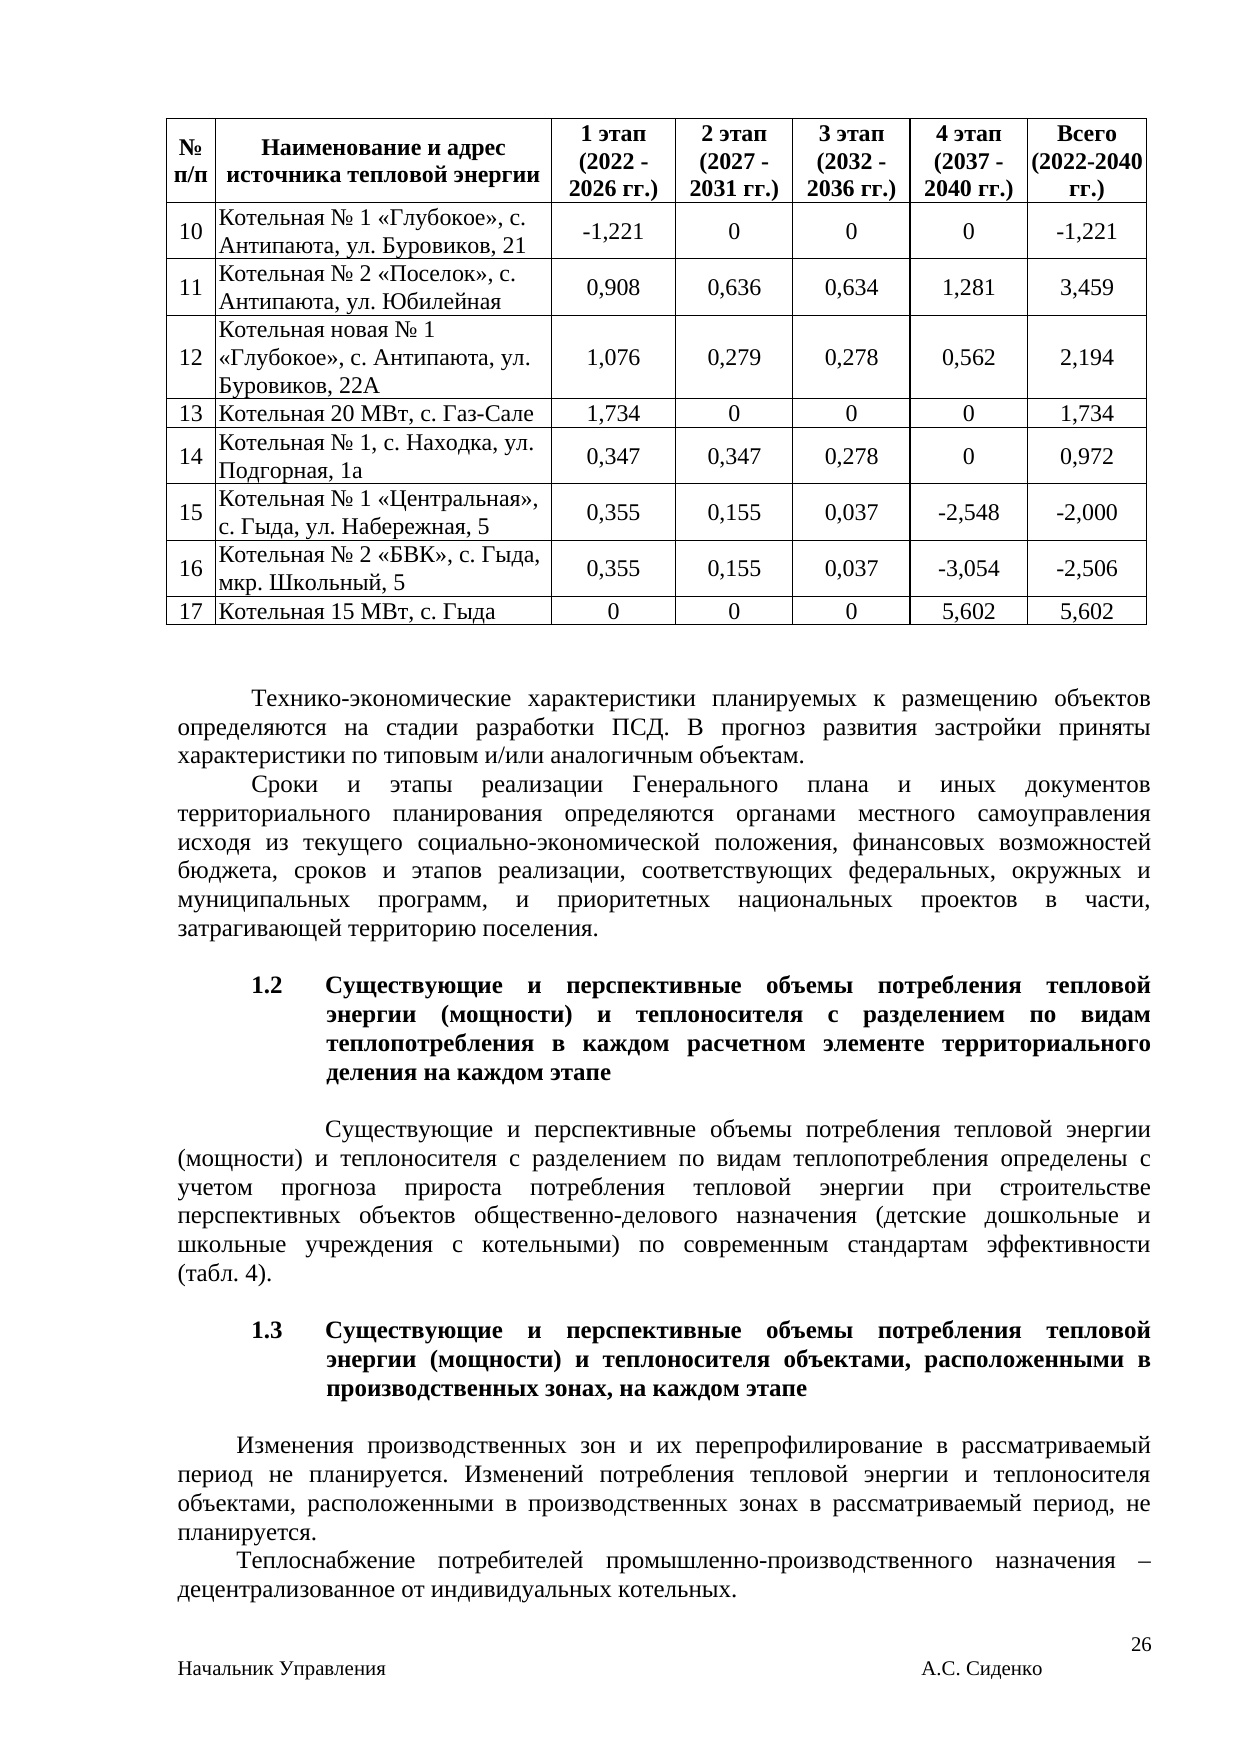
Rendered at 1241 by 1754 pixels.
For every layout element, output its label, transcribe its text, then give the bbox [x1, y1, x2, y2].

table_header № п/п [167, 119, 215, 202]
text Технико-экономические характеристики планируемых к размещению объектов определяются на стадии разработки ПСД. В прогноз развития застройки приняты характеристики по типовым и/или аналогичным объектам. [177, 683, 1152, 769]
table_cell 0,636 [676, 259, 792, 314]
table_cell 0 [793, 399, 909, 427]
table_header Всего (2022-2040 гг.) [1028, 119, 1146, 202]
table_cell 5,602 [911, 597, 1027, 624]
table_cell Котельная новая № 1 «Глубокое», с. Антипаюта, ул. Буровиков, 22А [216, 316, 551, 398]
table_cell 16 [167, 541, 215, 596]
table_cell -2,000 [1028, 484, 1146, 539]
table_cell -2,548 [911, 484, 1027, 539]
table_cell 12 [167, 316, 215, 398]
text Теплоснабжение потребителей промышленно-производственного назначения – децентрализованное от индивидуальных котельных. [177, 1545, 1152, 1603]
table_cell 0,347 [676, 428, 792, 483]
table_cell 3,459 [1028, 259, 1146, 314]
text Изменения производственных зон и их перепрофилирование в рассматриваемый период не планируется. Изменений потребления тепловой энергии и теплоносителя объектами, расположенными в производственных зонах в рассматриваемый период, не планируется. [177, 1430, 1152, 1545]
table_cell 0,037 [793, 484, 909, 539]
table_header 2 этап (2027 - 2031 гг.) [676, 119, 792, 202]
table_header 4 этап (2037 - 2040 гг.) [911, 119, 1027, 202]
table_cell 2,194 [1028, 316, 1146, 398]
table_cell Котельная 20 МВт, с. Газ-Сале [216, 399, 551, 427]
table_cell 0,355 [552, 541, 675, 596]
table_cell 17 [167, 597, 215, 624]
table_cell 0 [793, 203, 909, 258]
table_cell -2,506 [1028, 541, 1146, 596]
table_cell 0,155 [676, 541, 792, 596]
table_cell 10 [167, 203, 215, 258]
table_cell 1,281 [911, 259, 1027, 314]
table_cell -1,221 [552, 203, 675, 258]
table_cell 0,562 [911, 316, 1027, 398]
table_cell 1,734 [1028, 399, 1146, 427]
table_cell 0,037 [793, 541, 909, 596]
table_cell 0,278 [793, 428, 909, 483]
table_cell 15 [167, 484, 215, 539]
table_cell 0 [911, 399, 1027, 427]
table_cell Котельная № 1 «Глубокое», с. Антипаюта, ул. Буровиков, 21 [216, 203, 551, 258]
table_cell Котельная 15 МВт, с. Гыда [216, 597, 551, 624]
table_cell 0,155 [676, 484, 792, 539]
table_cell 0 [552, 597, 675, 624]
table_cell Котельная № 2 «Поселок», с. Антипаюта, ул. Юбилейная [216, 259, 551, 314]
table_cell 0 [676, 203, 792, 258]
table_cell 13 [167, 399, 215, 427]
table_cell 0 [911, 428, 1027, 483]
table_cell -1,221 [1028, 203, 1146, 258]
table_cell 0 [911, 203, 1027, 258]
table_cell Котельная № 2 «БВК», с. Гыда, мкр. Школьный, 5 [216, 541, 551, 596]
table_cell Котельная № 1, с. Находка, ул. Подгорная, 1а [216, 428, 551, 483]
subtitle Существующие и перспективные объемы потребления тепловой энергии (мощности) и теплоносителя объектами, расположенными в производственных зонах, на каждом этапе [251, 1315, 1152, 1402]
table_cell 0,347 [552, 428, 675, 483]
table_cell 5,602 [1028, 597, 1146, 624]
table_header Наименование и адрес источника тепловой энергии [216, 119, 551, 202]
text Существующие и перспективные объемы потребления тепловой энергии (мощности) и теплоносителя с разделением по видам теплопотребления определены с учетом прогноза прироста потребления тепловой энергии при строительстве перспективных объектов общественно-делового назначения (детские дошкольные и школьные учреждения с котельными) по современным стандартам эффективности (табл. 4). [177, 1114, 1152, 1287]
table_header 3 этап (2032 - 2036 гг.) [793, 119, 909, 202]
table_cell -3,054 [911, 541, 1027, 596]
table_cell Котельная № 1 «Центральная», с. Гыда, ул. Набережная, 5 [216, 484, 551, 539]
table_cell 0,908 [552, 259, 675, 314]
table_cell 11 [167, 259, 215, 314]
table_cell 0,278 [793, 316, 909, 398]
table_cell 14 [167, 428, 215, 483]
table_cell 0,972 [1028, 428, 1146, 483]
table_cell 0,634 [793, 259, 909, 314]
table_cell 0 [676, 597, 792, 624]
table_cell 1,076 [552, 316, 675, 398]
table_cell 0 [676, 399, 792, 427]
table_header 1 этап (2022 - 2026 гг.) [552, 119, 675, 202]
text Сроки и этапы реализации Генерального плана и иных документов территориального планирования определяются органами местного самоуправления исходя из текущего социально-экономической положения, финансовых возможностей бюджета, сроков и этапов реализации, соответствующих федеральных, окружных и муниципальных программ, и приоритетных национальных проектов в части, затрагивающей территорию поселения. [177, 769, 1152, 942]
table_cell 0,279 [676, 316, 792, 398]
table_cell 1,734 [552, 399, 675, 427]
table_cell 0,355 [552, 484, 675, 539]
subtitle Существующие и перспективные объемы потребления тепловой энергии (мощности) и теплоносителя с разделением по видам теплопотребления в каждом расчетном элементе территориального деления на каждом этапе [251, 970, 1152, 1085]
table_cell 0 [793, 597, 909, 624]
